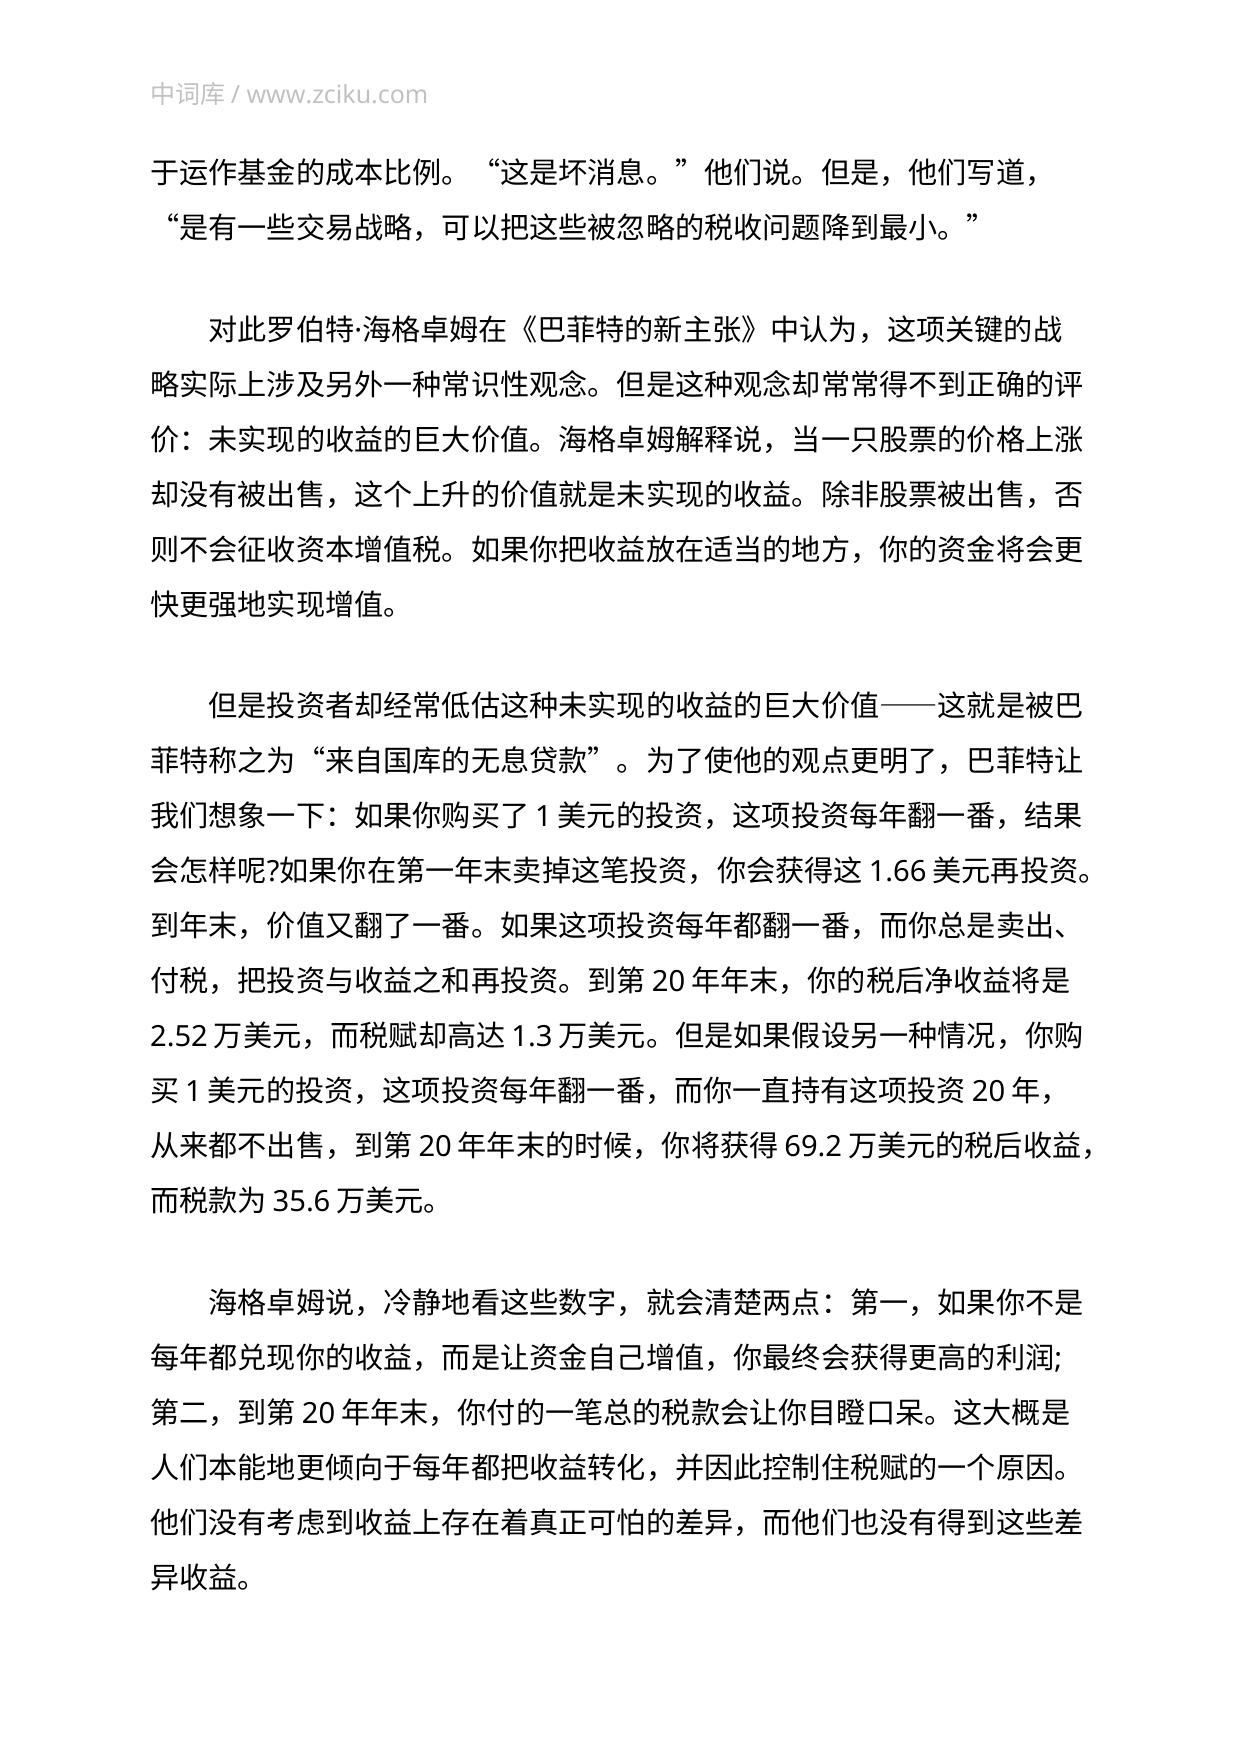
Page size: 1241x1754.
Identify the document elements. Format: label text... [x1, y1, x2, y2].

text 但是投资者却经常低估这种未实现的收益的巨大价值——这就是被巴菲特称之为“来自国库的无息贷款”。为了使他的观点更明了，巴菲特让我们想象一下：如果你购买了1美元的投资，这项投资每年翻一番，结果会怎样呢?如果你在第一年末卖掉这笔投资，你会获得这1.66美元再投资。到年末，价值又翻了一番。如果这项投资每年都翻一番，而你总是卖出、付税，把投资与收益之和再投资。到第20年年末，你的税后净收益将是2.52万美元，而税赋却高达1.3万美元。但是如果假设另一种情况，你购买1美元的投资，这项投资每年翻一番，而你一直持有这项投资20年，从来都不出售，到第20年年末的时候，你将获得69.2万美元的税后收益，而税款为35.6万美元。 [150, 683, 1090, 1220]
text 对此罗伯特·海格卓姆在《巴菲特的新主张》中认为，这项关键的战略实际上涉及另外一种常识性观念。但是这种观念却常常得不到正确的评价：未实现的收益的巨大价值。海格卓姆解释说，当一只股票的价格上涨却没有被出售，这个上升的价值就是未实现的收益。除非股票被出售，否则不会征收资本增值税。如果你把收益放在适当的地方，你的资金将会更快更强地实现增值。 [150, 307, 1090, 623]
text 海格卓姆说，冷静地看这些数字，就会清楚两点：第一，如果你不是每年都兑现你的收益，而是让资金自己增值，你最终会获得更高的利润;第二，到第20年年末，你付的一笔总的税款会让你目瞪口呆。这大概是人们本能地更倾向于每年都把收益转化，并因此控制住税赋的一个原因。他们没有考虑到收益上存在着真正可怕的差异，而他们也没有得到这些差异收益。 [150, 1280, 1090, 1597]
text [150, 150, 1090, 247]
